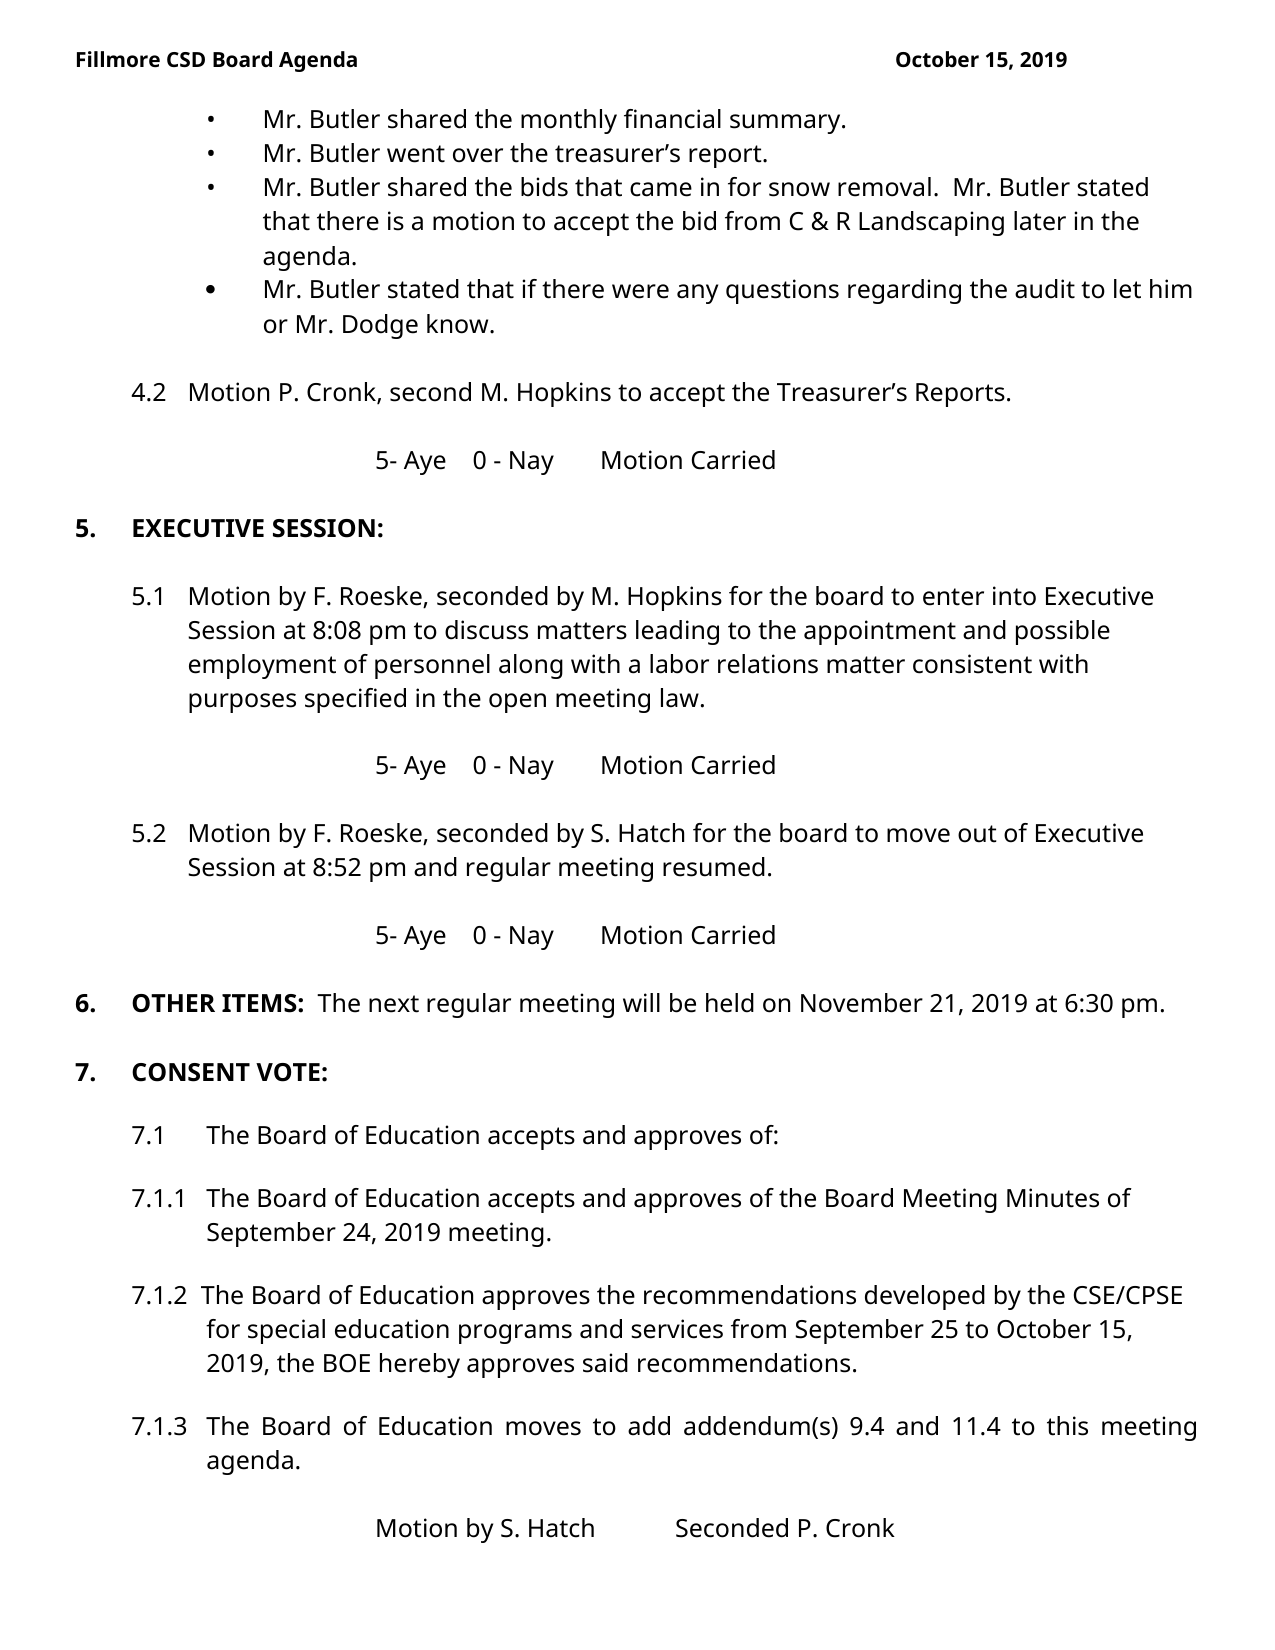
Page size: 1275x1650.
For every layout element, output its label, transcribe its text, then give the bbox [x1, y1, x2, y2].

text 7.1.3 The Board of Education moves to add addendum(s) 9.4 and 11.4 to this meeting agenda. [131, 1408, 1200, 1477]
text 7.1.2 The Board of Education approves the recommendations developed by the CSE/CPSE for special education programs and services from September 25 to October 15, 2019, the BOE hereby approves said recommendations. [131, 1278, 1200, 1380]
text 5- Aye 0 - Nay Motion Carried [337, 748, 1200, 782]
text • Mr. Butler went over the treasurer’s report. [206, 136, 1200, 170]
text 7. CONSENT VOTE: [75, 1054, 1200, 1088]
text 5- Aye 0 - Nay Motion Carried [337, 918, 1200, 952]
text • Mr. Butler shared the monthly financial summary. [206, 102, 1200, 136]
text • Mr. Butler shared the bids that came in for snow removal. Mr. Butler stated that there is a motion to accept the bid from C & R Landscaping later in the agenda. [206, 170, 1200, 272]
text 7.1 The Board of Education accepts and approves of: [131, 1117, 1200, 1151]
text 4.2 Motion P. Cronk, second M. Hopkins to accept the Treasurer’s Reports. [131, 374, 1200, 408]
text 6. OTHER ITEMS: The next regular meeting will be held on November 21, 2019 at 6:30 pm. [75, 986, 1200, 1020]
text Motion by S. Hatch Seconded P. Cronk [375, 1511, 1200, 1545]
text 7.1.1 The Board of Education accepts and approves of the Board Meeting Minutes of September 24, 2019 meeting. [131, 1181, 1200, 1249]
text 5- Aye 0 - Nay Motion Carried [337, 442, 1200, 477]
text 5. EXECUTIVE SESSION: [75, 511, 1200, 545]
text 5.2 Motion by F. Roeske, seconded by S. Hatch for the board to move out of Executive Session at 8:52 pm and regular meeting resumed. [131, 816, 1200, 884]
list Mr. Butler stated that if there were any questions regarding the audit to let him or Mr. Dodge know. [206, 272, 1200, 340]
text 5.1 Motion by F. Roeske, seconded by M. Hopkins for the board to enter into Executive Session at 8:08 pm to discuss matters leading to the appointment and possible employment of personnel along with a labor relations matter consistent with purposes specified in the open meeting law. [131, 579, 1200, 715]
